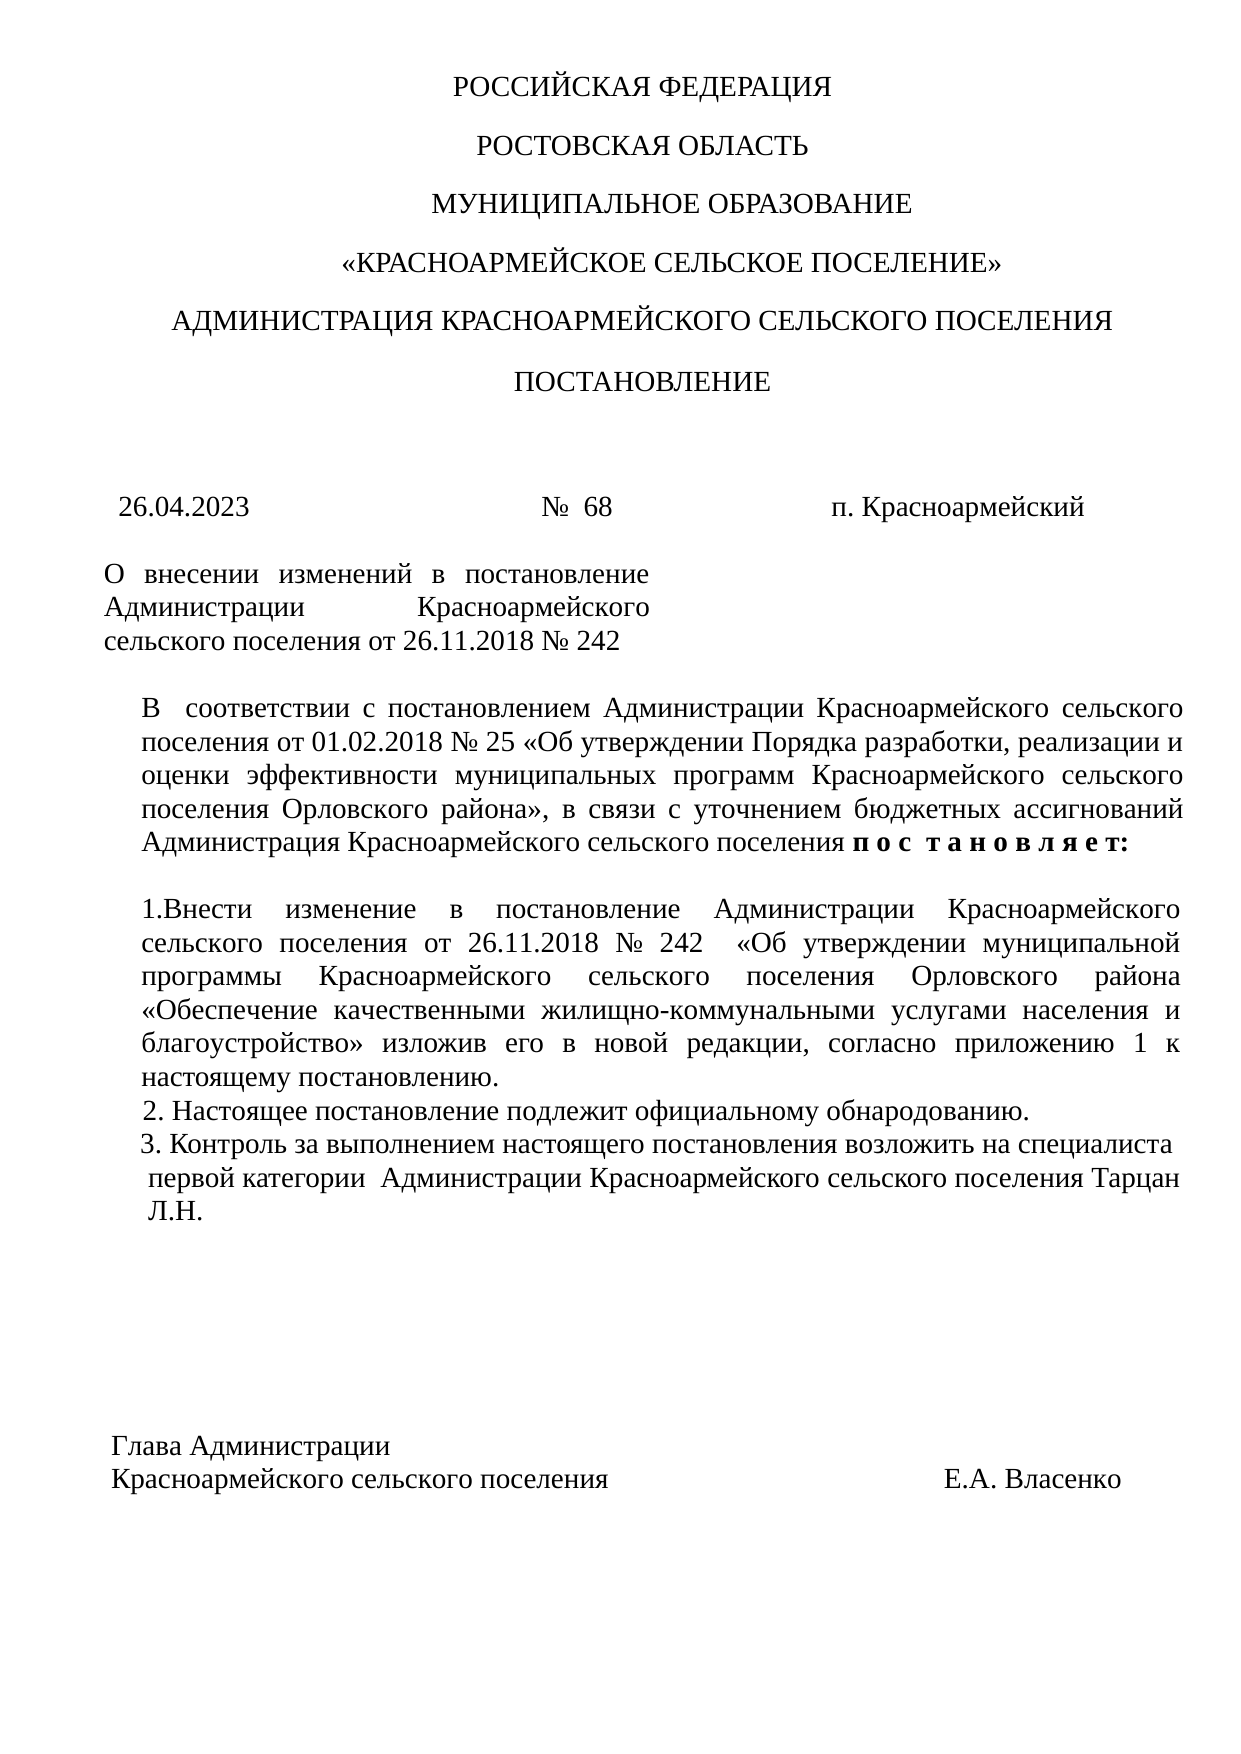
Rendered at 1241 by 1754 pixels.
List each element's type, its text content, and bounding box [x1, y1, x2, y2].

text первой категории Администрации Красноармейского сельского поселения Тарцан Л.Н. [148, 1160, 1181, 1227]
text О внесении изменений в постановление Администрации Красноармейского сельского поселения от 26.11.2018 № 242 [103, 556, 650, 657]
text МУНИЦИПАЛЬНОЕ ОБРАЗОВАНИЕ [103, 186, 1181, 220]
text В соответствии с постановлением Администрации Красноармейского сельского поселения от 01.02.2018 № 25 «Об утверждении Порядка разработки, реализации и оценки эффективности муниципальных программ Красноармейского сельского поселения Орловского района», в связи с уточнением бюджетных ассигнований Администрация Красноармейского сельского поселения п о с т а н о в л я е т: [141, 690, 1184, 858]
text 26.04.2023 № 68 п. Красноармейский [103, 489, 1181, 522]
text РОССИЙСКАЯ ФЕДЕРАЦИЯ [103, 69, 1181, 103]
text РОСТОВСКАЯ ОБЛАСТЬ [103, 128, 1181, 161]
text 3. Контроль за выполнением настоящего постановления возложить на специалиста [103, 1126, 1181, 1160]
text АДМИНИСТРАЦИЯ КРАСНОАРМЕЙСКОГО СЕЛЬСКОГО ПОСЕЛЕНИЯ [103, 303, 1181, 337]
text «КРАСНОАРМЕЙСКОЕ СЕЛЬСКОЕ ПОСЕЛЕНИЕ» [103, 245, 1181, 278]
text 1.Внести изменение в постановление Администрации Красноармейского сельского поселения от 26.11.2018 № 242 «Об утверждении муниципальной программы Красноармейского сельского поселения Орловского района «Обеспечение качественными жилищно-коммунальными услугами населения и благоустройство» изложив его в новой редакции, согласно приложению 1 к настоящему постановлению. [141, 891, 1181, 1093]
text Глава Администрации [103, 1428, 1181, 1462]
text 2. Настоящее постановление подлежит официальному обнародованию. [142, 1093, 1181, 1126]
text ПОСТАНОВЛЕНИЕ [103, 364, 1181, 398]
text Красноармейского сельского поселения Е.А. Власенко [103, 1462, 1181, 1495]
